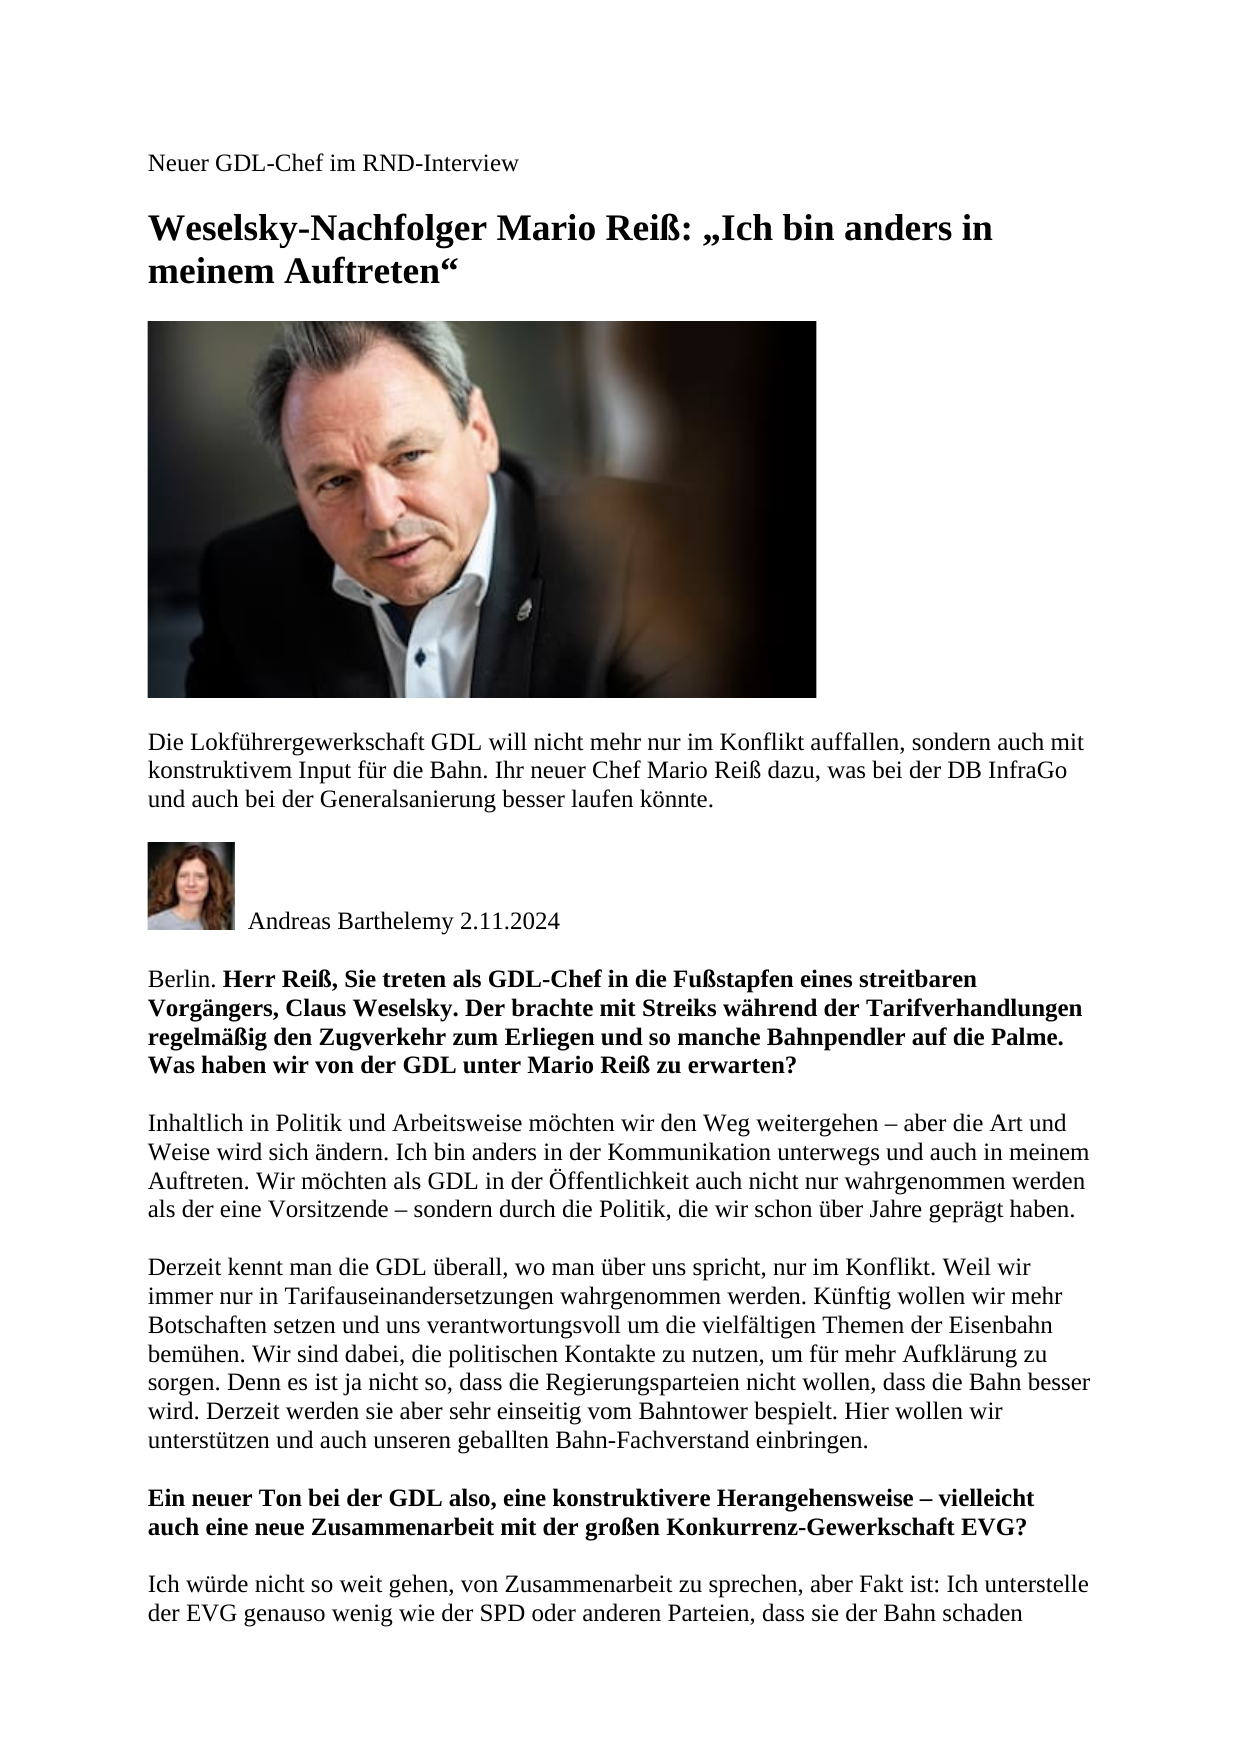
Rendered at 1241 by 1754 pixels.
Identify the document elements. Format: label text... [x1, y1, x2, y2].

text Neuer GDL-Chef im RND-Interview [148, 148, 1093, 176]
text Ein neuer Ton bei der GDL also, eine konstruktivere Herangehensweise – vielleicht auch eine neue Zusammenarbeit mit der großen Konkurrenz-Gewerkschaft EVG? [148, 1483, 1093, 1540]
text Derzeit kennt man die GDL überall, wo man über uns spricht, nur im Konflikt. Weil wir immer nur in Tarifauseinandersetzungen wahrgenommen werden. Künftig wollen wir mehr Botschaften setzen und uns verantwortungsvoll um die vielfältigen Themen der Eisenbahn bemühen. Wir sind dabei, die politischen Kontakte zu nutzen, um für mehr Aufklärung zu sorgen. Denn es ist ja nicht so, dass die Regierungsparteien nicht wollen, dass die Bahn besser wird. Derzeit werden sie aber sehr einseitig vom Bahntower bespielt. Hier wollen wir unterstützen und auch unseren geballten Bahn-Fachverstand einbringen. [148, 1252, 1093, 1454]
text Andreas Barthelemy 2.11.2024 [148, 842, 1093, 935]
picture [147, 321, 817, 698]
text Weselsky-Nachfolger Mario Reiß: „Ich bin anders in meinem Auftreten“ [148, 206, 1093, 292]
picture [147, 842, 235, 930]
text Inhaltlich in Politik und Arbeitsweise möchten wir den Weg weitergehen – aber die Art und Weise wird sich ändern. Ich bin anders in der Kommunikation unterwegs und auch in meinem Auftreten. Wir möchten als GDL in der Öffentlichkeit auch nicht nur wahrgenommen werden als der eine Vorsitzende – sondern durch die Politik, die wir schon über Jahre geprägt haben. [148, 1108, 1093, 1223]
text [148, 1569, 1093, 1627]
text Berlin. Herr Reiß, Sie treten als GDL-Chef in die Fußstapfen eines streitbaren Vorgängers, Claus Weselsky. Der brachte mit Streiks während der Tarifverhandlungen regelmäßig den Zugverkehr zum Erliegen und so manche Bahnpendler auf die Palme. Was haben wir von der GDL unter Mario Reiß zu erwarten? [148, 964, 1093, 1079]
text Die Lokführergewerkschaft GDL will nicht mehr nur im Konflikt auffallen, sondern auch mit konstruktivem Input für die Bahn. Ihr neuer Chef Mario Reiß dazu, was bei der DB InfraGo und auch bei der Generalsanierung besser laufen könnte. [148, 727, 1093, 813]
